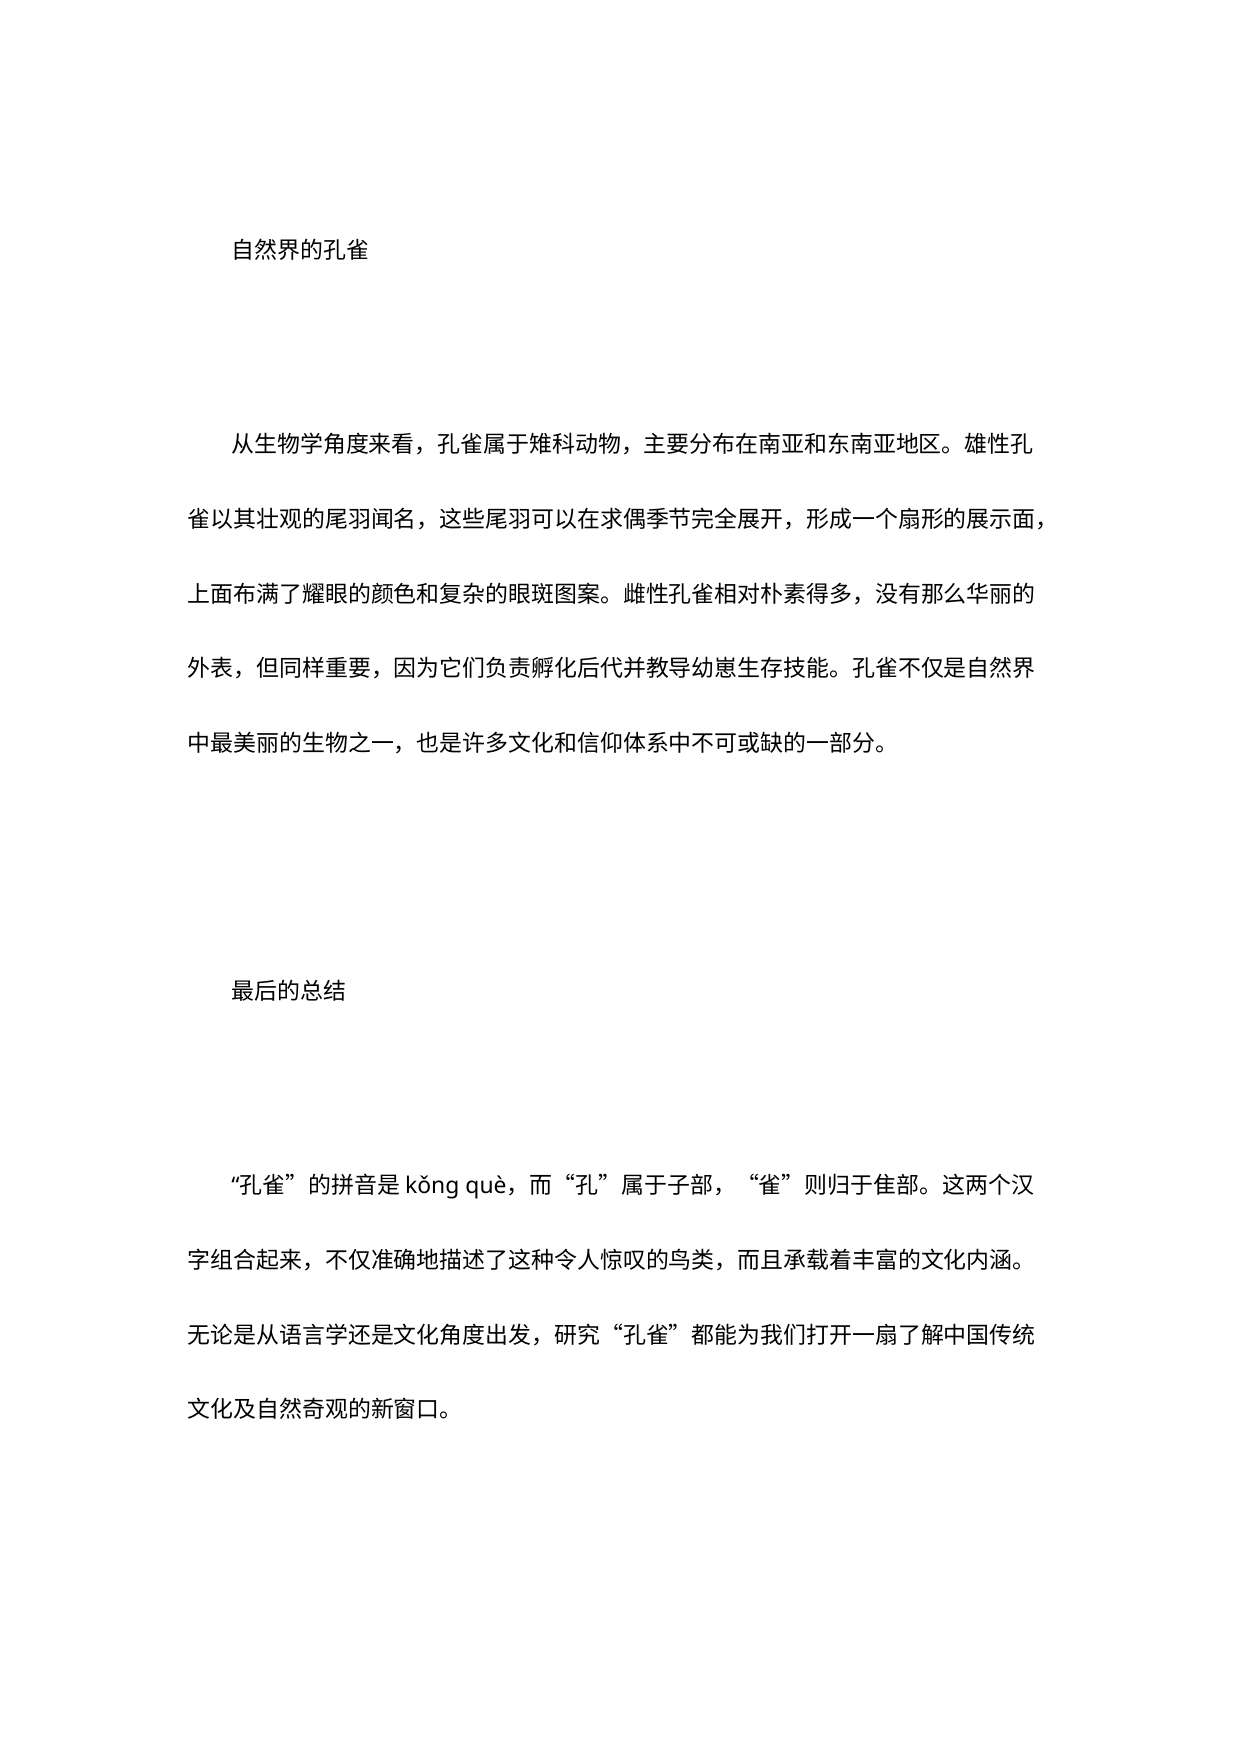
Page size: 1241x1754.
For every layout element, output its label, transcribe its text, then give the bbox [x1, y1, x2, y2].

text 自然界的孔雀 [187, 216, 1053, 281]
text “孔雀”的拼音是 kǒng què，而“孔”属于子部，“雀”则归于隹部。这两个汉字组合起来，不仅准确地描述了这种令人惊叹的鸟类，而且承载着丰富的文化内涵。无论是从语言学还是文化角度出发，研究“孔雀”都能为我们打开一扇了解中国传统文化及自然奇观的新窗口。 [187, 1151, 1053, 1441]
text 从生物学角度来看，孔雀属于雉科动物，主要分布在南亚和东南亚地区。雄性孔雀以其壮观的尾羽闻名，这些尾羽可以在求偶季节完全展开，形成一个扇形的展示面，上面布满了耀眼的颜色和复杂的眼斑图案。雌性孔雀相对朴素得多，没有那么华丽的外表，但同样重要，因为它们负责孵化后代并教导幼崽生存技能。孔雀不仅是自然界中最美丽的生物之一，也是许多文化和信仰体系中不可或缺的一部分。 [187, 410, 1053, 774]
text 最后的总结 [187, 957, 1053, 1022]
